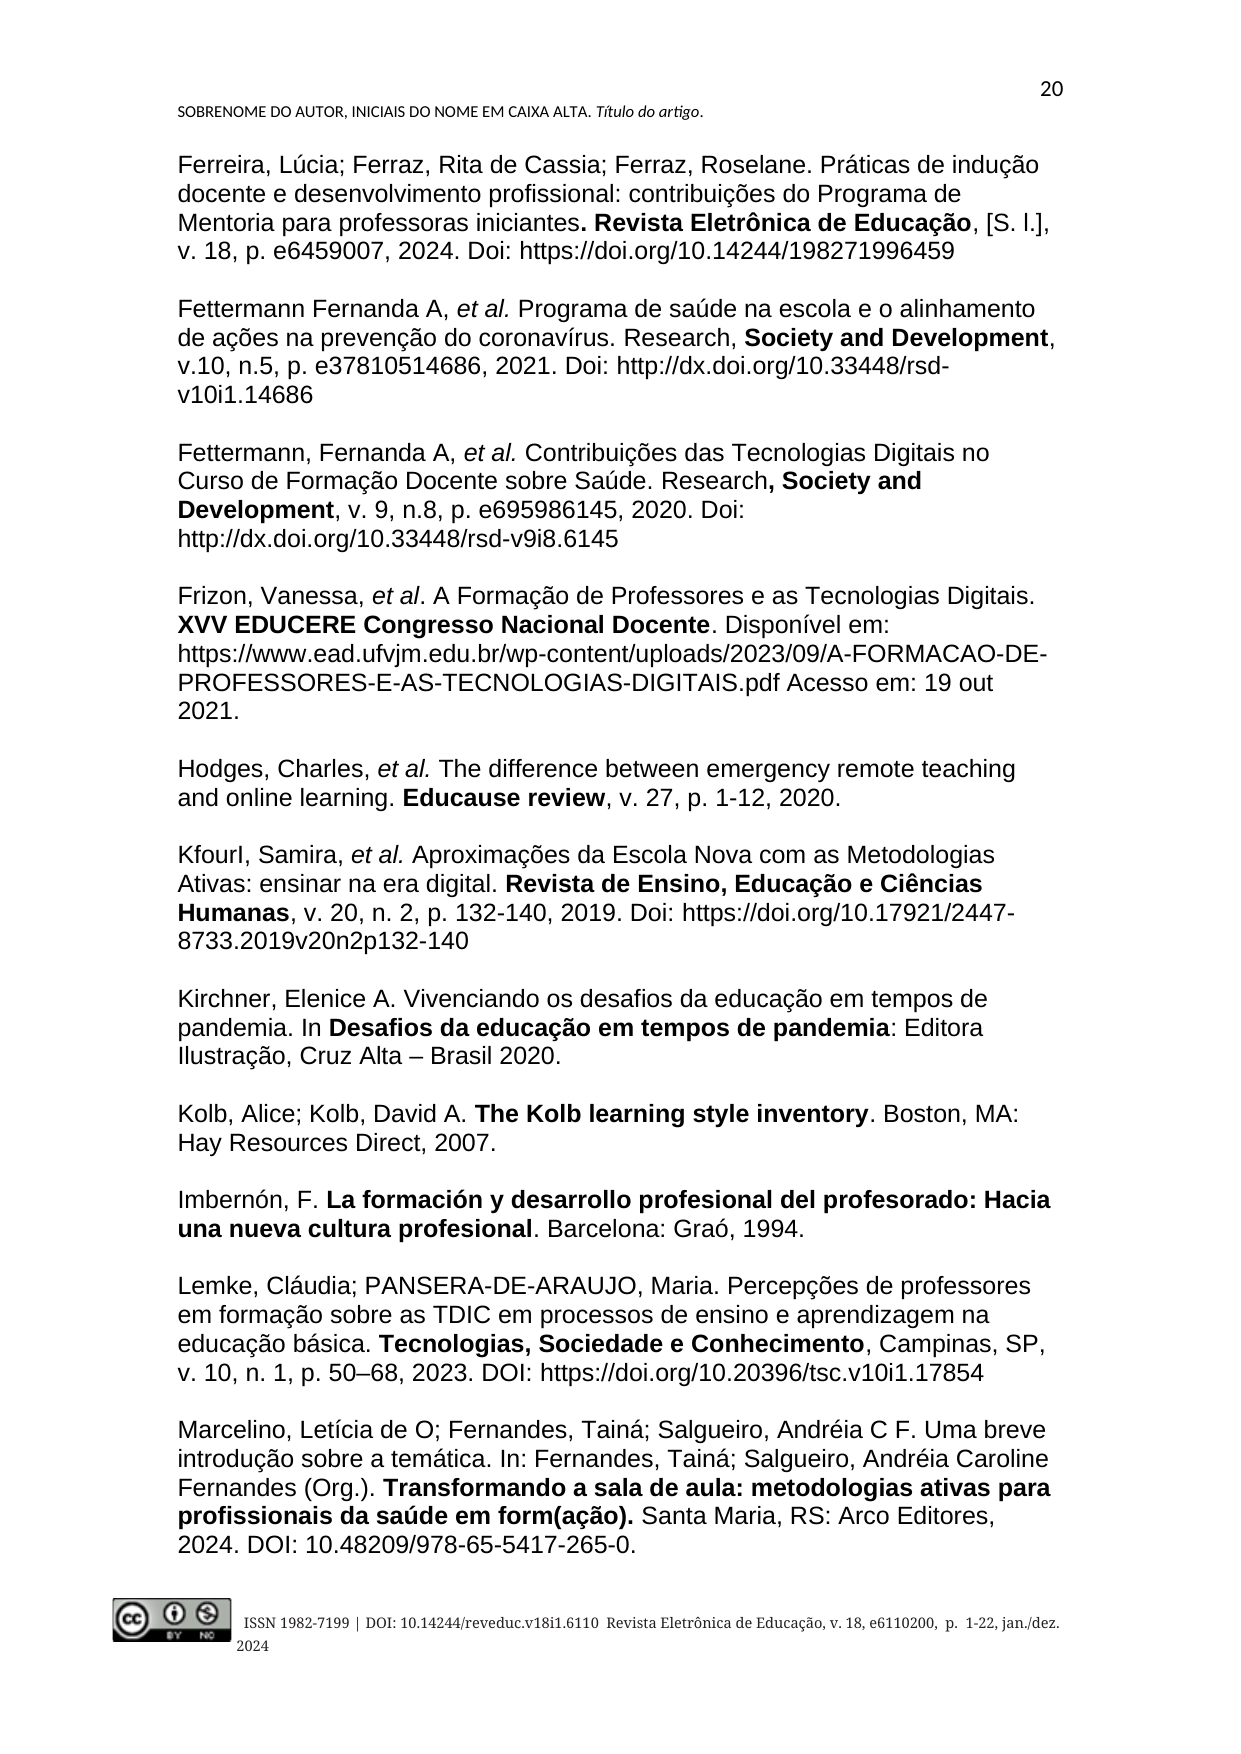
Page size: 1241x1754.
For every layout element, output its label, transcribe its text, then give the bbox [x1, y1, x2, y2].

text KfourI, Samira, et al. Aproximações da Escola Nova com as Metodologias Ativas: ensinar na era digital. Revista de Ensino, Educação e Ciências Humanas, v. 20, n. 2, p. 132-140, 2019. Doi: https://doi.org/10.17921/2447-8733.2019v20n2p132-140 [177, 840, 1063, 955]
text Marcelino, Letícia de O; Fernandes, Tainá; Salgueiro, Andréia C F. Uma breve introdução sobre a temática. In: Fernandes, Tainá; Salgueiro, Andréia Caroline Fernandes (Org.). Transformando a sala de aula: metodologias ativas para profissionais da saúde em form(ação). Santa Maria, RS: Arco Editores, 2024. DOI: 10.48209/978-65-5417-265-0. [177, 1415, 1063, 1559]
text Fettermann, Fernanda A, et al. Contribuições das Tecnologias Digitais no Curso de Formação Docente sobre Saúde. Research, Society and Development, v. 9, n.8, p. e695986145, 2020. Doi: http://dx.doi.org/10.33448/rsd-v9i8.6145 [177, 438, 1063, 553]
text Kirchner, Elenice A. Vivenciando os desafios da educação em tempos de pandemia. In Desafios da educação em tempos de pandemia: Editora Ilustração, Cruz Alta – Brasil 2020. [177, 984, 1063, 1070]
text Hodges, Charles, et al. The difference between emergency remote teaching and online learning. Educause review, v. 27, p. 1-12, 2020. [177, 754, 1063, 811]
text Imbernón, F. La formación y desarrollo profesional del profesorado: Hacia una nueva cultura profesional. Barcelona: Graó, 1994. [177, 1185, 1063, 1243]
text Lemke, Cláudia; PANSERA-DE-ARAUJO, Maria. Percepções de professores em formação sobre as TDIC em processos de ensino e aprendizagem na educação básica. Tecnologias, Sociedade e Conhecimento, Campinas, SP, v. 10, n. 1, p. 50–68, 2023. DOI: https://doi.org/10.20396/tsc.v10i1.17854 [177, 1271, 1063, 1386]
text Frizon, Vanessa, et al. A Formação de Professores e as Tecnologias Digitais. XVV EDUCERE Congresso Nacional Docente. Disponível em: https://www.ead.ufvjm.edu.br/wp-content/uploads/2023/09/A-FORMACAO-DE-PROFESSORES-E-AS-TECNOLOGIAS-DIGITAIS.pdf Acesso em: 19 out 2021. [177, 581, 1063, 725]
text Fettermann Fernanda A, et al. Programa de saúde na escola e o alinhamento de ações na prevenção do coronavírus. Research, Society and Development, v.10, n.5, p. e37810514686, 2021. Doi: http://dx.doi.org/10.33448/rsd-v10i1.14686 [177, 294, 1063, 409]
picture [112, 1598, 232, 1642]
text Ferreira, Lúcia; Ferraz, Rita de Cassia; Ferraz, Roselane. Práticas de indução docente e desenvolvimento profissional: contribuições do Programa de Mentoria para professoras iniciantes. Revista Eletrônica de Educação, [S. l.], v. 18, p. e6459007, 2024. Doi: https://doi.org/10.14244/198271996459 [177, 150, 1063, 265]
text Kolb, Alice; Kolb, David A. The Kolb learning style inventory. Boston, MA: Hay Resources Direct, 2007. [177, 1099, 1063, 1156]
